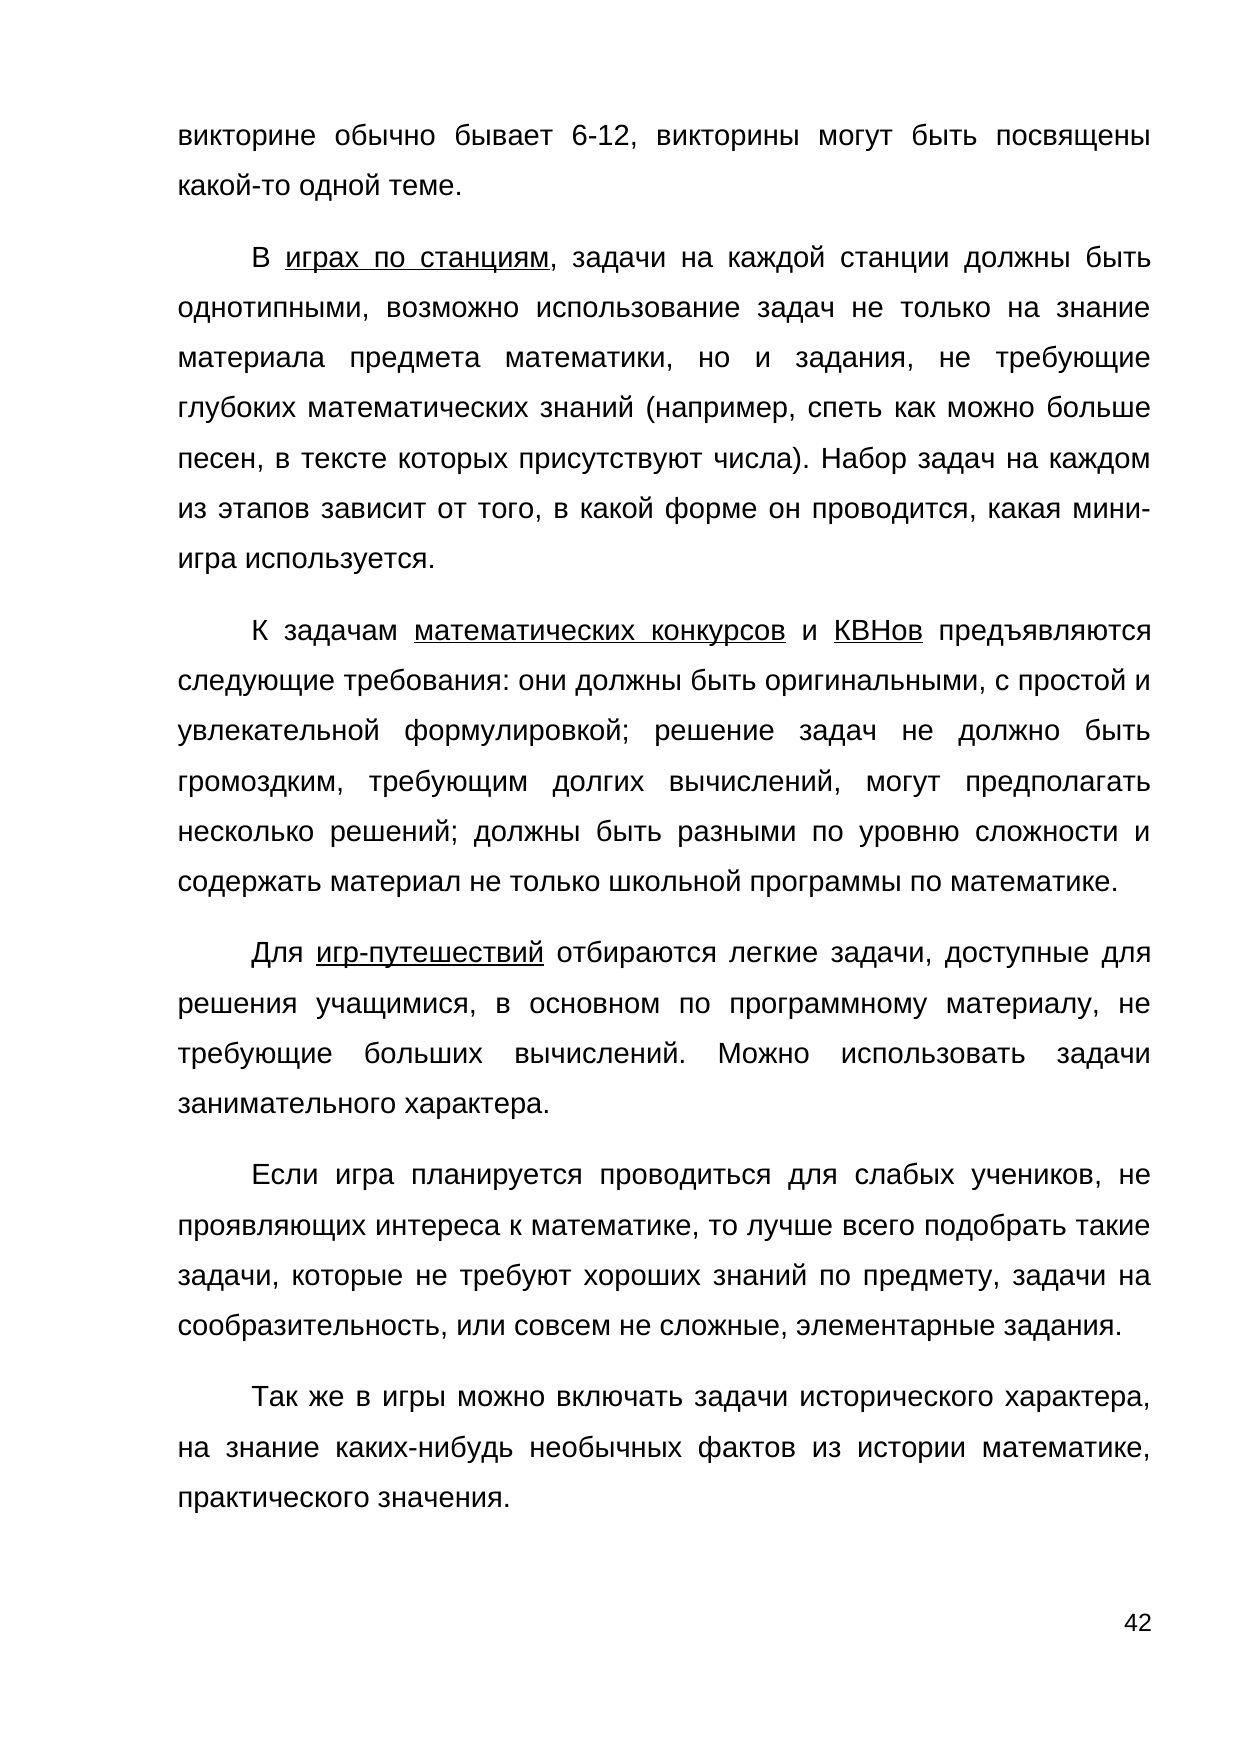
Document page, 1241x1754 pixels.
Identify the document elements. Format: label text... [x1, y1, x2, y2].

text Для игр-путешествий отбираются легкие задачи, доступные для решения учащимися, в основном по программному материалу, не требующие больших вычислений. Можно использовать задачи занимательного характера. [177, 935, 1152, 1120]
text В играх по станциям, задачи на каждой станции должны быть однотипными, возможно использование задач не только на знание материала предмета математики, но и задания, не требующие глубоких математических знаний (например, спеть как можно больше песен, в тексте которых присутствуют числа). Набор задач на каждом из этапов зависит от того, в какой форме он проводится, какая мини-игра используется. [177, 239, 1152, 575]
text Если игра планируется проводиться для слабых учеников, не проявляющих интереса к математике, то лучше всего подобрать такие задачи, которые не требуют хороших знаний по предмету, задачи на сообразительность, или совсем не сложные, элементарные задания. [177, 1157, 1152, 1342]
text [177, 118, 1152, 202]
text Так же в игры можно включать задачи исторического характера, на знание каких-нибудь необычных фактов из истории математике, практического значения. [177, 1379, 1152, 1514]
text К задачам математических конкурсов и КВНов предъявляются следующие требования: они должны быть оригинальными, с простой и увлекательной формулировкой; решение задач не должно быть громоздким, требующим долгих вычислений, могут предполагать несколько решений; должны быть разными по уровню сложности и содержать материал не только школьной программы по математике. [177, 613, 1152, 898]
